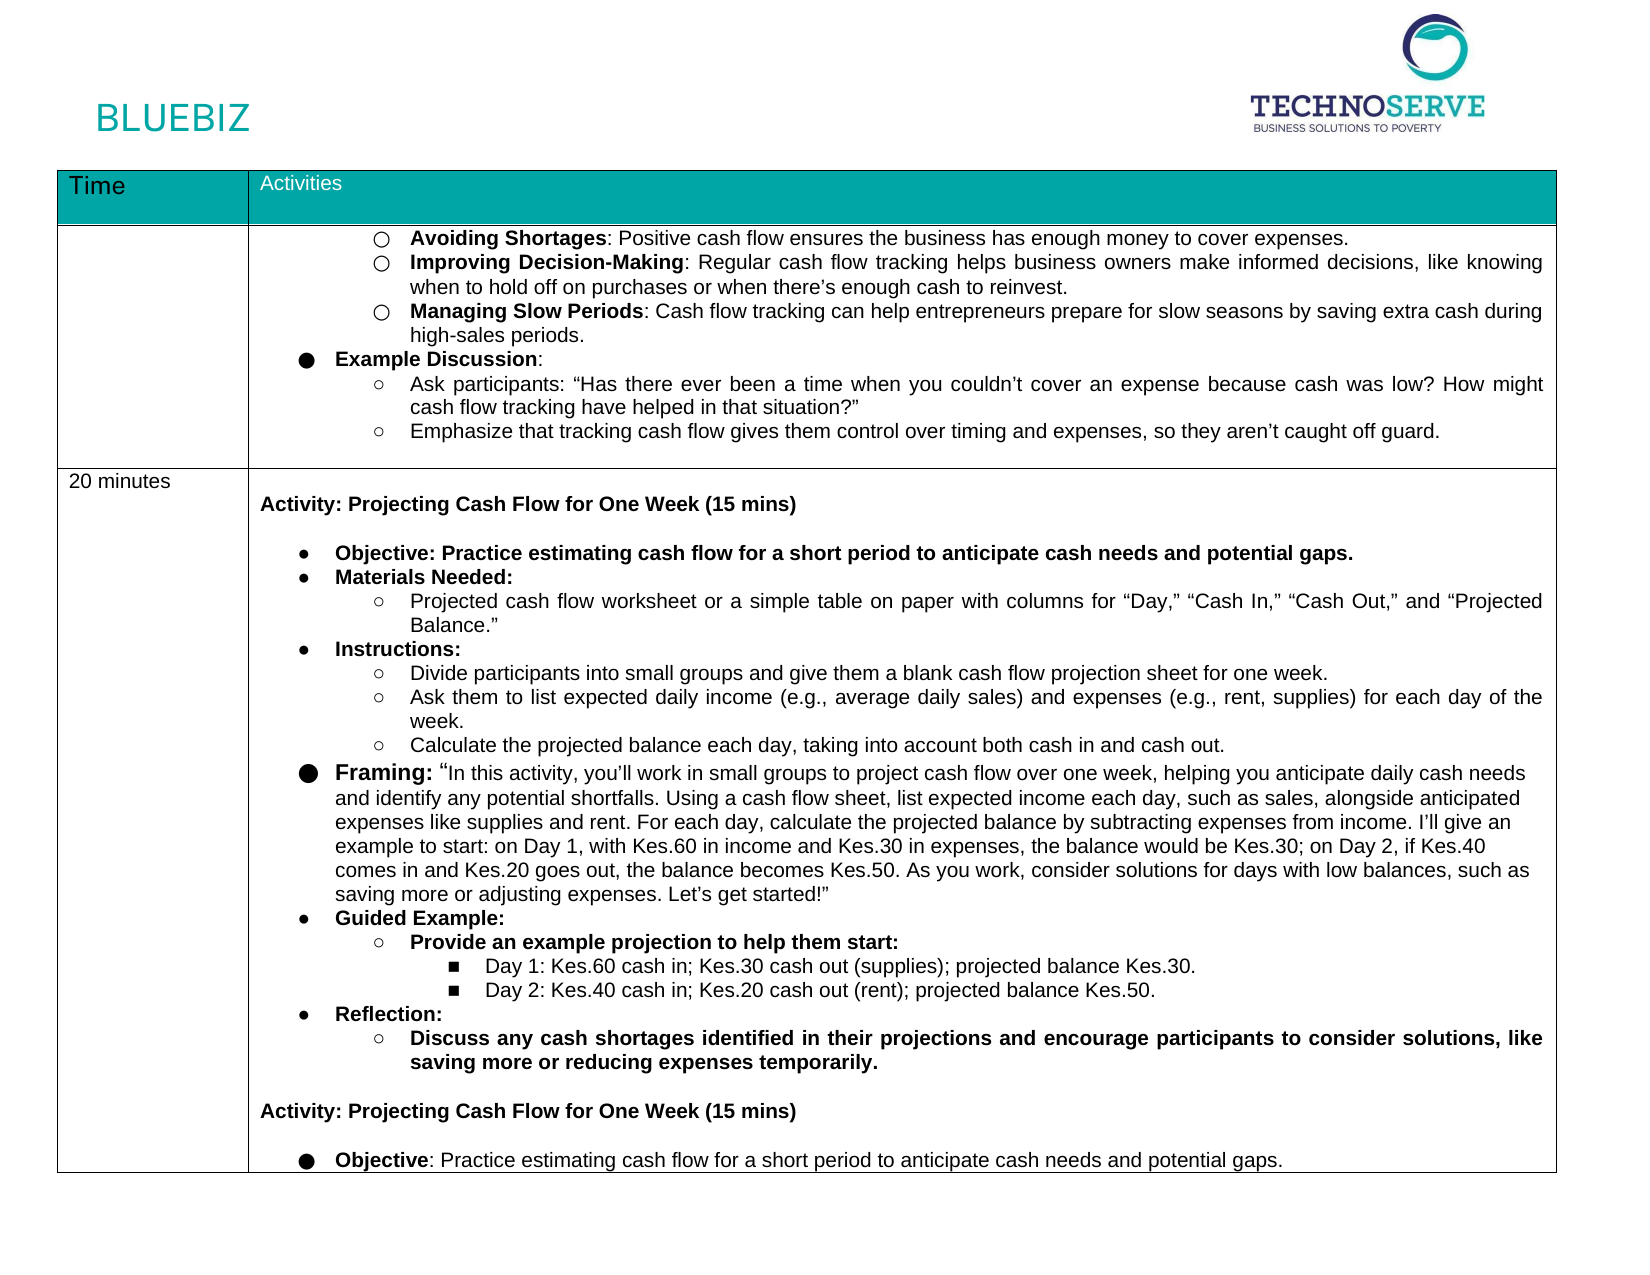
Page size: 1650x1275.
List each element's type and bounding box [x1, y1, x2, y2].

picture [1250, 14, 1485, 132]
